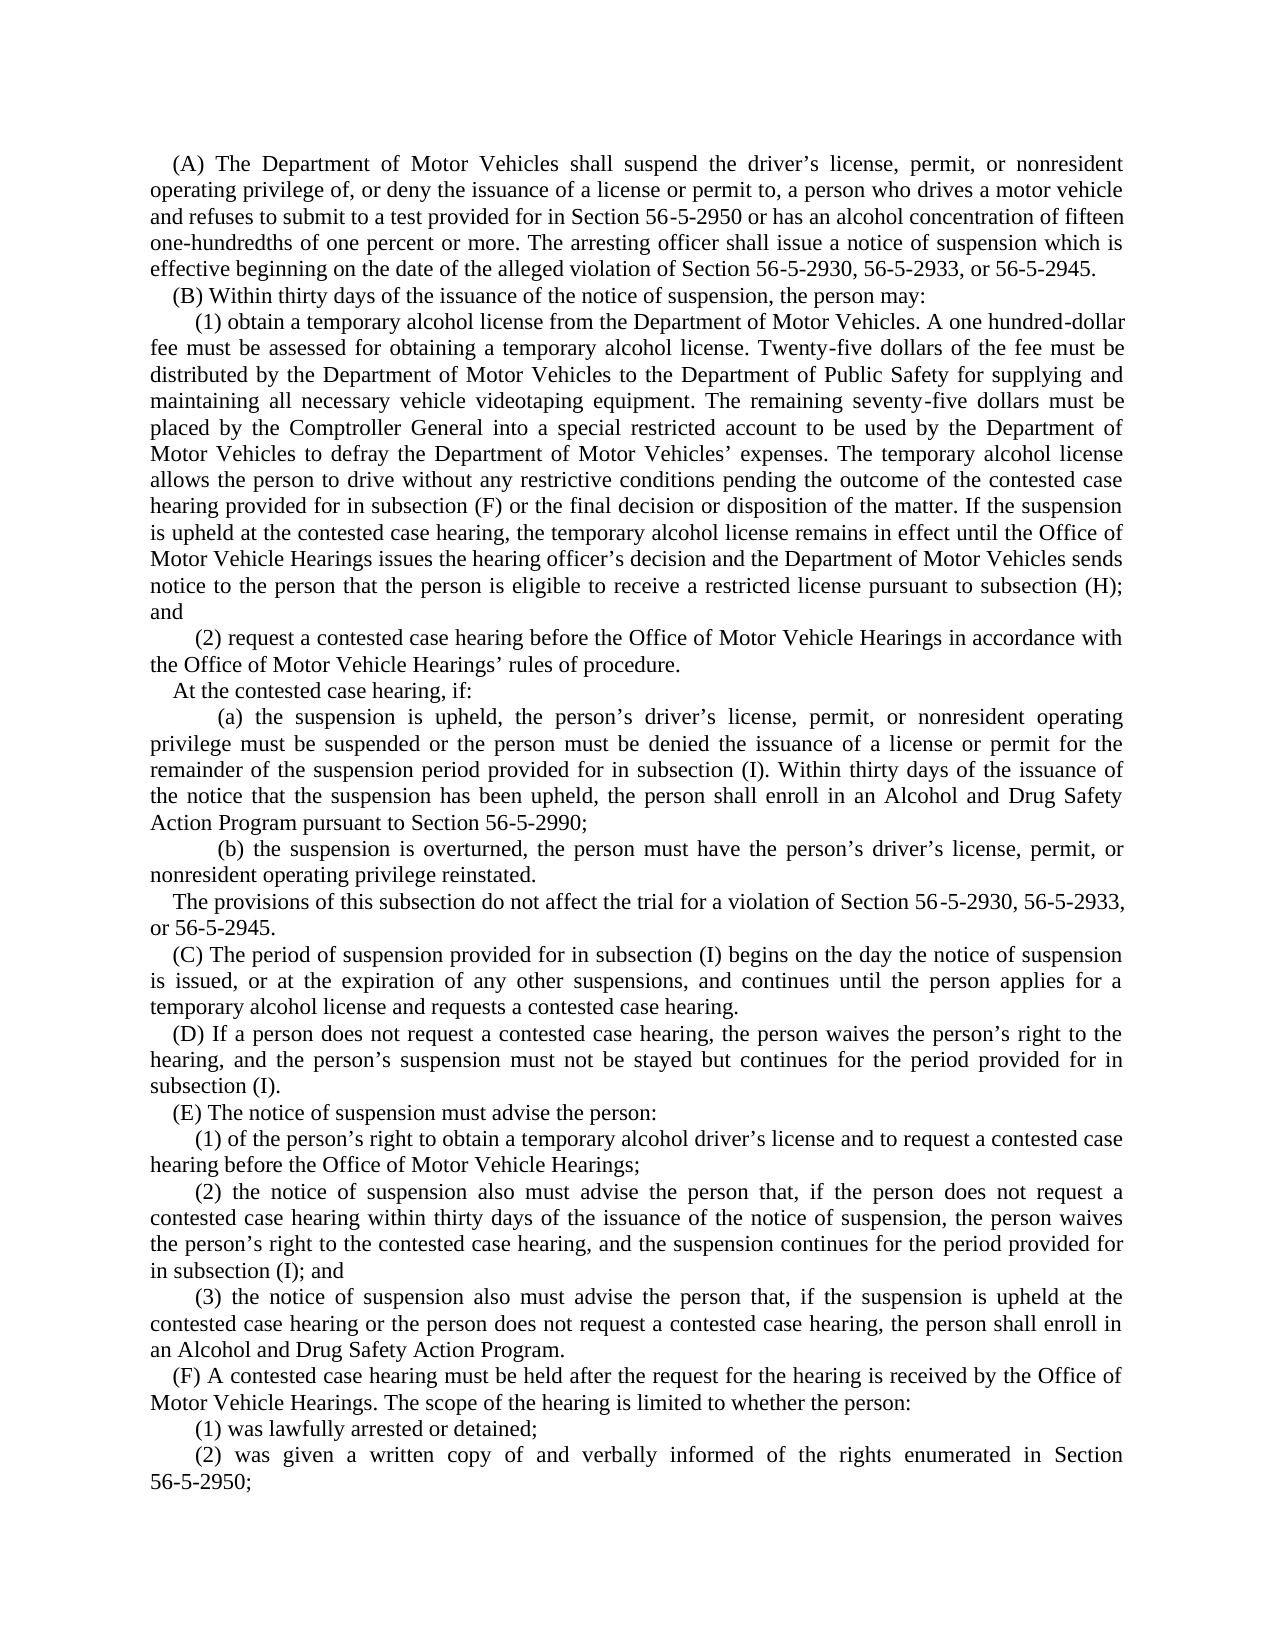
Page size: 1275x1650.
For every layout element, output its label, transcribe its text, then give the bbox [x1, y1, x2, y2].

text (b) the suspension is overturned, the person must have the person’s driver’s license, permit, or nonresident operating privilege reinstated. [150, 835, 1125, 888]
text (2) request a contested case hearing before the Office of Motor Vehicle Hearings in accordance with the Office of Motor Vehicle Hearings’ rules of procedure. [150, 624, 1125, 677]
text (1) obtain a temporary alcohol license from the Department of Motor Vehicles. A one hundred-dollar fee must be assessed for obtaining a temporary alcohol license. Twenty-five dollars of the fee must be distributed by the Department of Motor Vehicles to the Department of Public Safety for supplying and maintaining all necessary vehicle videotaping equipment. The remaining seventy-five dollars must be placed by the Comptroller General into a special restricted account to be used by the Department of Motor Vehicles to defray the Department of Motor Vehicles’ expenses. The temporary alcohol license allows the person to drive without any restrictive conditions pending the outcome of the contested case hearing provided for in subsection (F) or the final decision or disposition of the matter. If the suspension is upheld at the contested case hearing, the temporary alcohol license remains in effect until the Office of Motor Vehicle Hearings issues the hearing officer’s decision and the Department of Motor Vehicles sends notice to the person that the person is eligible to receive a restricted license pursuant to subsection (H); and [150, 308, 1125, 624]
text (F) A contested case hearing must be held after the request for the hearing is received by the Office of Motor Vehicle Hearings. The scope of the hearing is limited to whether the person: [150, 1362, 1125, 1415]
text (B) Within thirty days of the issuance of the notice of suspension, the person may: [150, 282, 1125, 308]
text (3) the notice of suspension also must advise the person that, if the suspension is upheld at the contested case hearing or the person does not request a contested case hearing, the person shall enroll in an Alcohol and Drug Safety Action Program. [150, 1283, 1125, 1362]
text (C) The period of suspension provided for in subsection (I) begins on the day the notice of suspension is issued, or at the expiration of any other suspensions, and continues until the person applies for a temporary alcohol license and requests a contested case hearing. [150, 941, 1125, 1020]
text (A) The Department of Motor Vehicles shall suspend the driver’s license, permit, or nonresident operating privilege of, or deny the issuance of a license or permit to, a person who drives a motor vehicle and refuses to submit to a test provided for in Section 56-5-2950 or has an alcohol concentration of fifteen one-hundredths of one percent or more. The arresting officer shall issue a notice of suspension which is effective beginning on the date of the alleged violation of Section 56-5-2930, 56-5-2933, or 56-5-2945. [150, 150, 1125, 282]
text (1) of the person’s right to obtain a temporary alcohol driver’s license and to request a contested case hearing before the Office of Motor Vehicle Hearings; [150, 1125, 1125, 1178]
text The provisions of this subsection do not affect the trial for a violation of Section 56-5-2930, 56-5-2933, or 56-5-2945. [150, 888, 1125, 941]
text (E) The notice of suspension must advise the person: [150, 1099, 1125, 1125]
text At the contested case hearing, if: [150, 677, 1125, 703]
text (2) the notice of suspension also must advise the person that, if the person does not request a contested case hearing within thirty days of the issuance of the notice of suspension, the person waives the person’s right to the contested case hearing, and the suspension continues for the period provided for in subsection (I); and [150, 1178, 1125, 1283]
text (2) was given a written copy of and verbally informed of the rights enumerated in Section 56-5-2950; [150, 1441, 1125, 1494]
text (1) was lawfully arrested or detained; [150, 1415, 1125, 1441]
text (D) If a person does not request a contested case hearing, the person waives the person’s right to the hearing, and the person’s suspension must not be stayed but continues for the period provided for in subsection (I). [150, 1020, 1125, 1099]
text (a) the suspension is upheld, the person’s driver’s license, permit, or nonresident operating privilege must be suspended or the person must be denied the issuance of a license or permit for the remainder of the suspension period provided for in subsection (I). Within thirty days of the issuance of the notice that the suspension has been upheld, the person shall enroll in an Alcohol and Drug Safety Action Program pursuant to Section 56-5-2990; [150, 703, 1125, 835]
